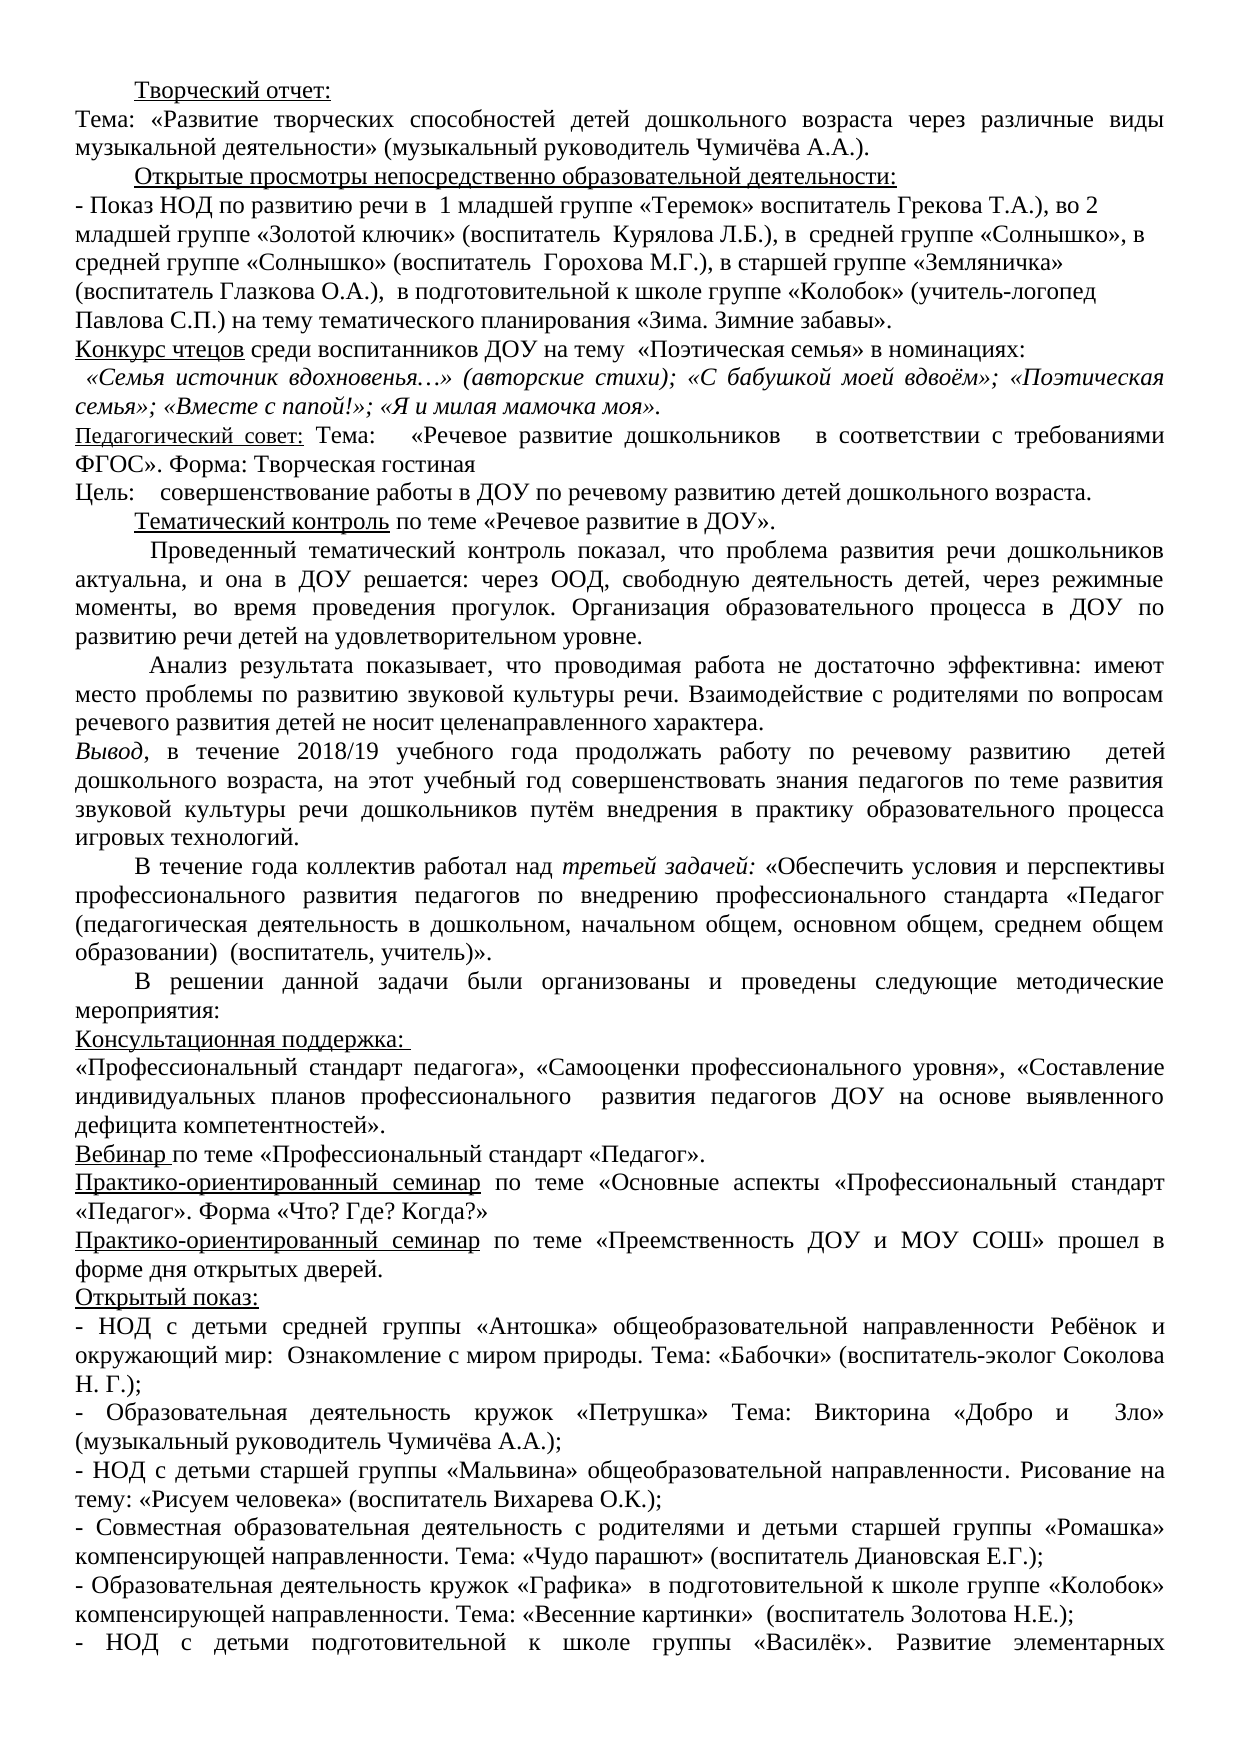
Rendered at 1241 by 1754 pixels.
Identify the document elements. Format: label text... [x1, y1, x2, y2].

text Цель: совершенствование работы в ДОУ по речевому развитию детей дошкольного возраста. [75, 477, 1165, 506]
text «Профессиональный стандарт педагога», «Самооценки профессионального уровня», «Составление индивидуальных планов профессионального развития педагогов ДОУ на основе выявленного дефицита компетентностей». [75, 1052, 1165, 1139]
text Проведенный тематический контроль показал, что проблема развития речи дошкольников актуальна, и она в ДОУ решается: через ООД, свободную деятельность детей, через режимные моменты, во время проведения прогулок. Организация образовательного процесса в ДОУ по развитию речи детей на удовлетворительном уровне. [75, 535, 1165, 650]
text - Совместная образовательная деятельность с родителями и детьми старшей группы «Ромашка» компенсирующей направленности. Тема: «Чудо парашют» (воспитатель Диановская Е.Г.); [75, 1512, 1165, 1570]
text Практико-ориентированный семинар по теме «Основные аспекты «Профессиональный стандарт «Педагог». Форма «Что? Где? Когда?» [75, 1167, 1165, 1225]
text - Образовательная деятельность кружок «Графика» в подготовительной к школе группе «Колобок» компенсирующей направленности. Тема: «Весенние картинки» (воспитатель Золотова Н.Е.); [75, 1570, 1165, 1627]
text Открытые просмотры непосредственно образовательной деятельности: [75, 161, 1165, 190]
text Консультационная поддержка: [75, 1024, 1165, 1052]
text Педагогический совет: Тема: «Речевое развитие дошкольников в соответствии с требованиями ФГОС». Форма: Творческая гостиная [75, 420, 1165, 477]
text Конкурс чтецов среди воспитанников ДОУ на тему «Поэтическая семья» в номинациях: [75, 334, 1165, 362]
text «Семья источник вдохновенья…» (авторские стихи); «С бабушкой моей вдвоём»; «Поэтическая семья»; «Вместе с папой!»; «Я и милая мамочка моя». [75, 362, 1165, 420]
text Тематический контроль по теме «Речевое развитие в ДОУ». [75, 506, 1165, 535]
text - Образовательная деятельность кружок «Петрушка» Тема: Викторина «Добро и Зло» (музыкальный руководитель Чумичёва А.А.); [75, 1397, 1165, 1455]
text В решении данной задачи были организованы и проведены следующие методические мероприятия: [75, 966, 1165, 1024]
list Тема: «Развитие творческих способностей детей дошкольного возраста через различные виды музыкальной деятельности» (музыкальный руководитель Чумичёва А.А.). [75, 104, 1165, 161]
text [75, 1627, 1165, 1656]
text Творческий отчет: [75, 75, 1165, 104]
text В течение года коллектив работал над третьей задачей: «Обеспечить условия и перспективы профессионального развития педагогов по внедрению профессионального стандарта «Педагог (педагогическая деятельность в дошкольном, начальном общем, основном общем, среднем общем образовании) (воспитатель, учитель)». [75, 851, 1165, 966]
text - Показ НОД по развитию речи в 1 младшей группе «Теремок» воспитатель Грекова Т.А.), во 2 младшей группе «Золотой ключик» (воспитатель Курялова Л.Б.), в средней группе «Солнышко», в средней группе «Солнышко» (воспитатель Горохова М.Г.), в старшей группе «Земляничка» (воспитатель Глазкова О.А.), в подготовительной к школе группе «Колобок» (учитель-логопед Павлова С.П.) на тему тематического планирования «Зима. Зимние забавы». [75, 190, 1165, 334]
text - НОД с детьми старшей группы «Мальвина» общеобразовательной направленности. Рисование на тему: «Рисуем человека» (воспитатель Вихарева О.К.); [75, 1455, 1165, 1512]
text Практико-ориентированный семинар по теме «Преемственность ДОУ и МОУ СОШ» прошел в форме дня открытых дверей. [75, 1225, 1165, 1282]
text Вебинар по теме «Профессиональный стандарт «Педагог». [75, 1139, 1165, 1167]
text Анализ результата показывает, что проводимая работа не достаточно эффективна: имеют место проблемы по развитию звуковой культуры речи. Взаимодействие с родителями по вопросам речевого развития детей не носит целенаправленного характера. [75, 650, 1165, 736]
text - НОД с детьми средней группы «Антошка» общеобразовательной направленности Ребёнок и окружающий мир: Ознакомление с миром природы. Тема: «Бабочки» (воспитатель-эколог Соколова Н. Г.); [75, 1311, 1165, 1397]
text Вывод, в течение 2018/19 учебного года продолжать работу по речевому развитию детей дошкольного возраста, на этот учебный год совершенствовать знания педагогов по теме развития звуковой культуры речи дошкольников путём внедрения в практику образовательного процесса игровых технологий. [75, 736, 1165, 851]
text Открытый показ: [75, 1282, 1165, 1311]
